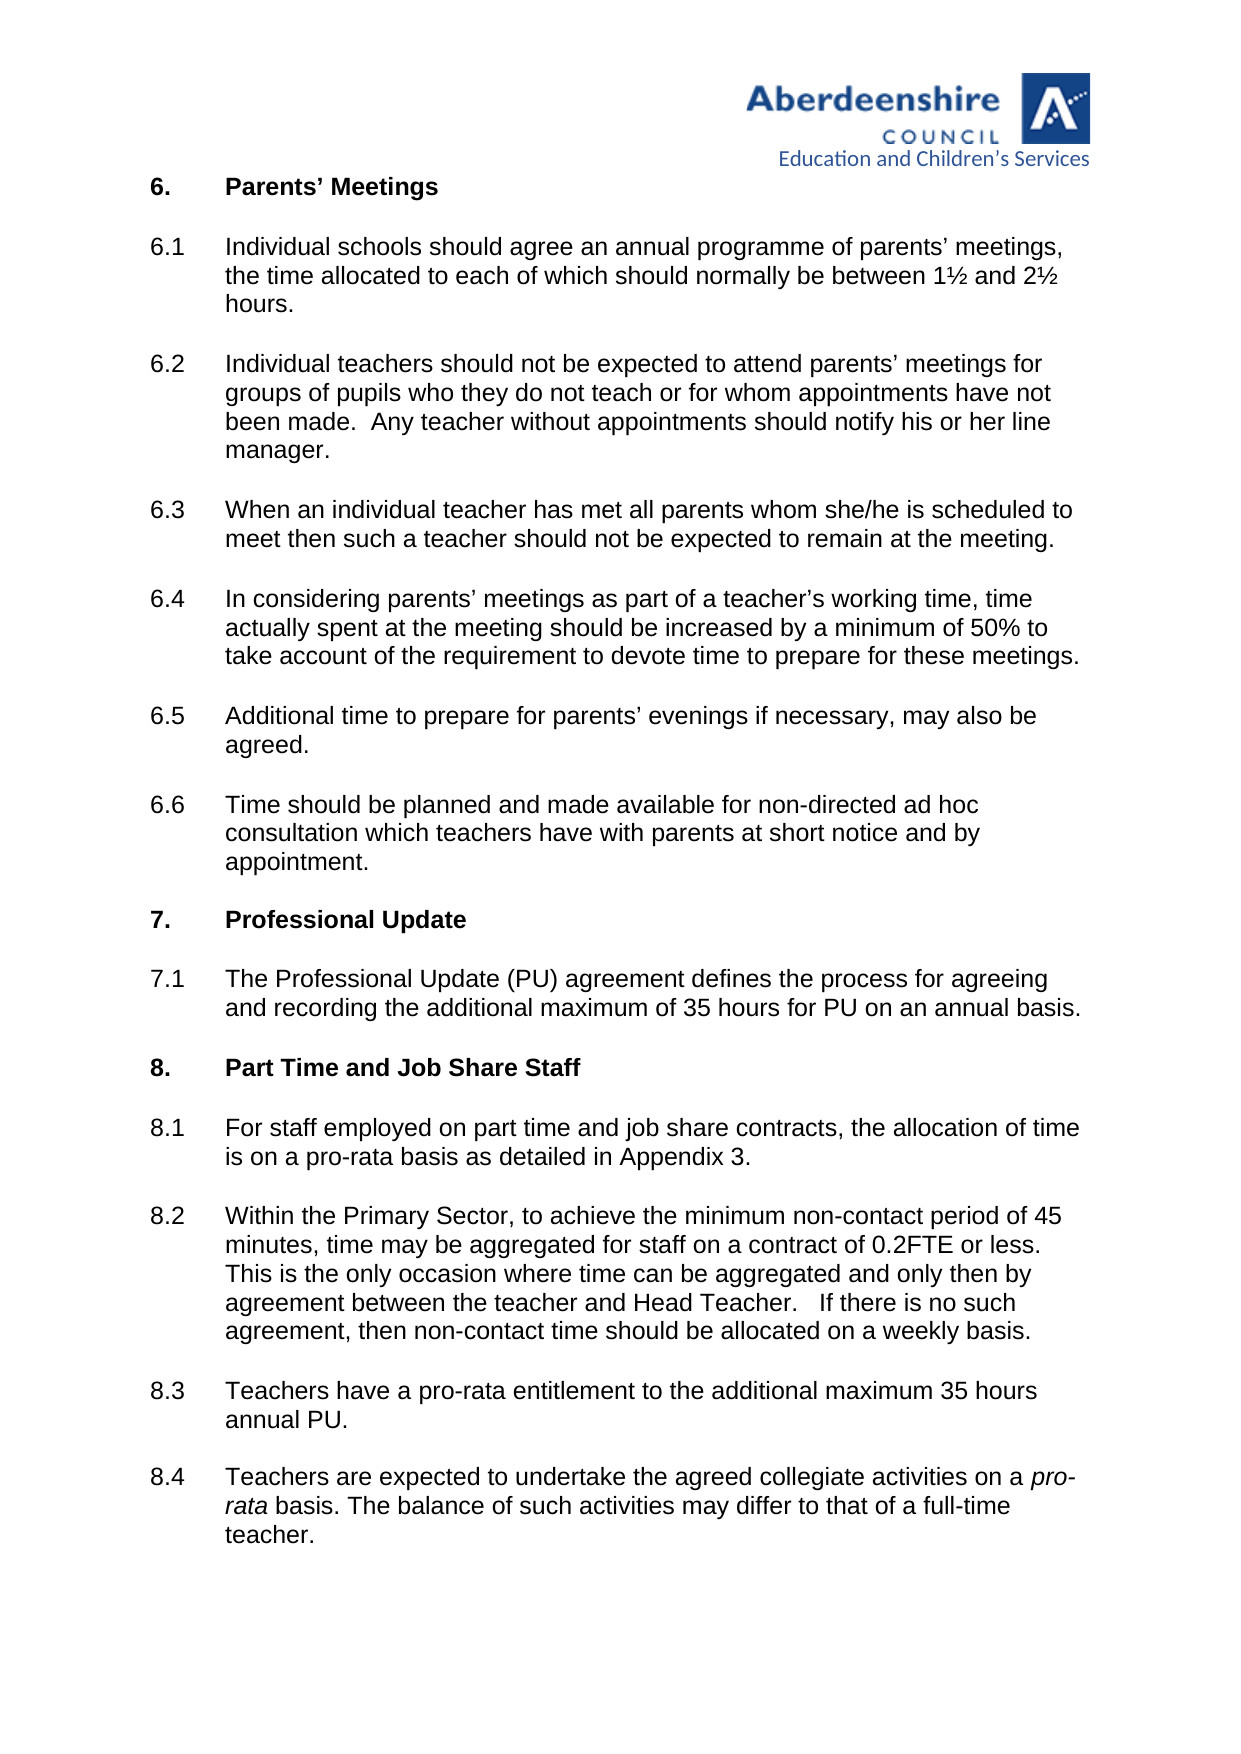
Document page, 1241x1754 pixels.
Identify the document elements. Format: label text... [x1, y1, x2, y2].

list Within the Primary Sector, to achieve the minimum non-contact period of 45 minutes, time may be aggregated for staff on a contract of 0.2FTE or less. This is the only occasion where time can be aggregated and only then by agreement between the teacher and Head Teacher. If there is no such agreement, then non-contact time should be allocated on a weekly basis. [150, 1201, 1090, 1345]
list Teachers have a pro-rata entitlement to the additional maximum 35 hours annual PU. [150, 1376, 1090, 1433]
list Part Time and Job Share Staff [150, 1053, 1090, 1082]
list Time should be planned and made available for non-directed ad hoc consultation which teachers have with parents at short notice and by appointment. [150, 789, 1090, 876]
list Teachers are expected to undertake the agreed collegiate activities on a pro-rata basis. The balance of such activities may differ to that of a full-time teacher. [150, 1462, 1090, 1548]
list For staff employed on part time and job share contracts, the allocation of time is on a pro-rata basis as detailed in Appendix 3. [150, 1113, 1090, 1170]
list When an individual teacher has met all parents whom she/he is scheduled to meet then such a teacher should not be expected to remain at the meeting. [150, 495, 1090, 553]
list Individual teachers should not be expected to attend parents’ meetings for groups of pupils who they do not teach or for whom appointments have not been made. Any teacher without appointments should notify his or her line manager. [150, 349, 1090, 464]
list In considering parents’ meetings as part of a teacher’s working time, time actually spent at the meeting should be increased by a minimum of 50% to take account of the requirement to devote time to prepare for these meetings. [150, 584, 1090, 670]
list The Professional Update (PU) agreement defines the process for agreeing and recording the additional maximum of 35 hours for PU on an annual basis. [150, 964, 1090, 1022]
picture [746, 73, 1091, 144]
list Additional time to prepare for parents’ evenings if necessary, may also be agreed. [150, 701, 1090, 758]
list Professional Update [150, 904, 1090, 933]
list Parents’ Meetings [150, 172, 1090, 201]
list Individual schools should agree an annual programme of parents’ meetings, the time allocated to each of which should normally be between 1½ and 2½ hours. [150, 232, 1090, 318]
